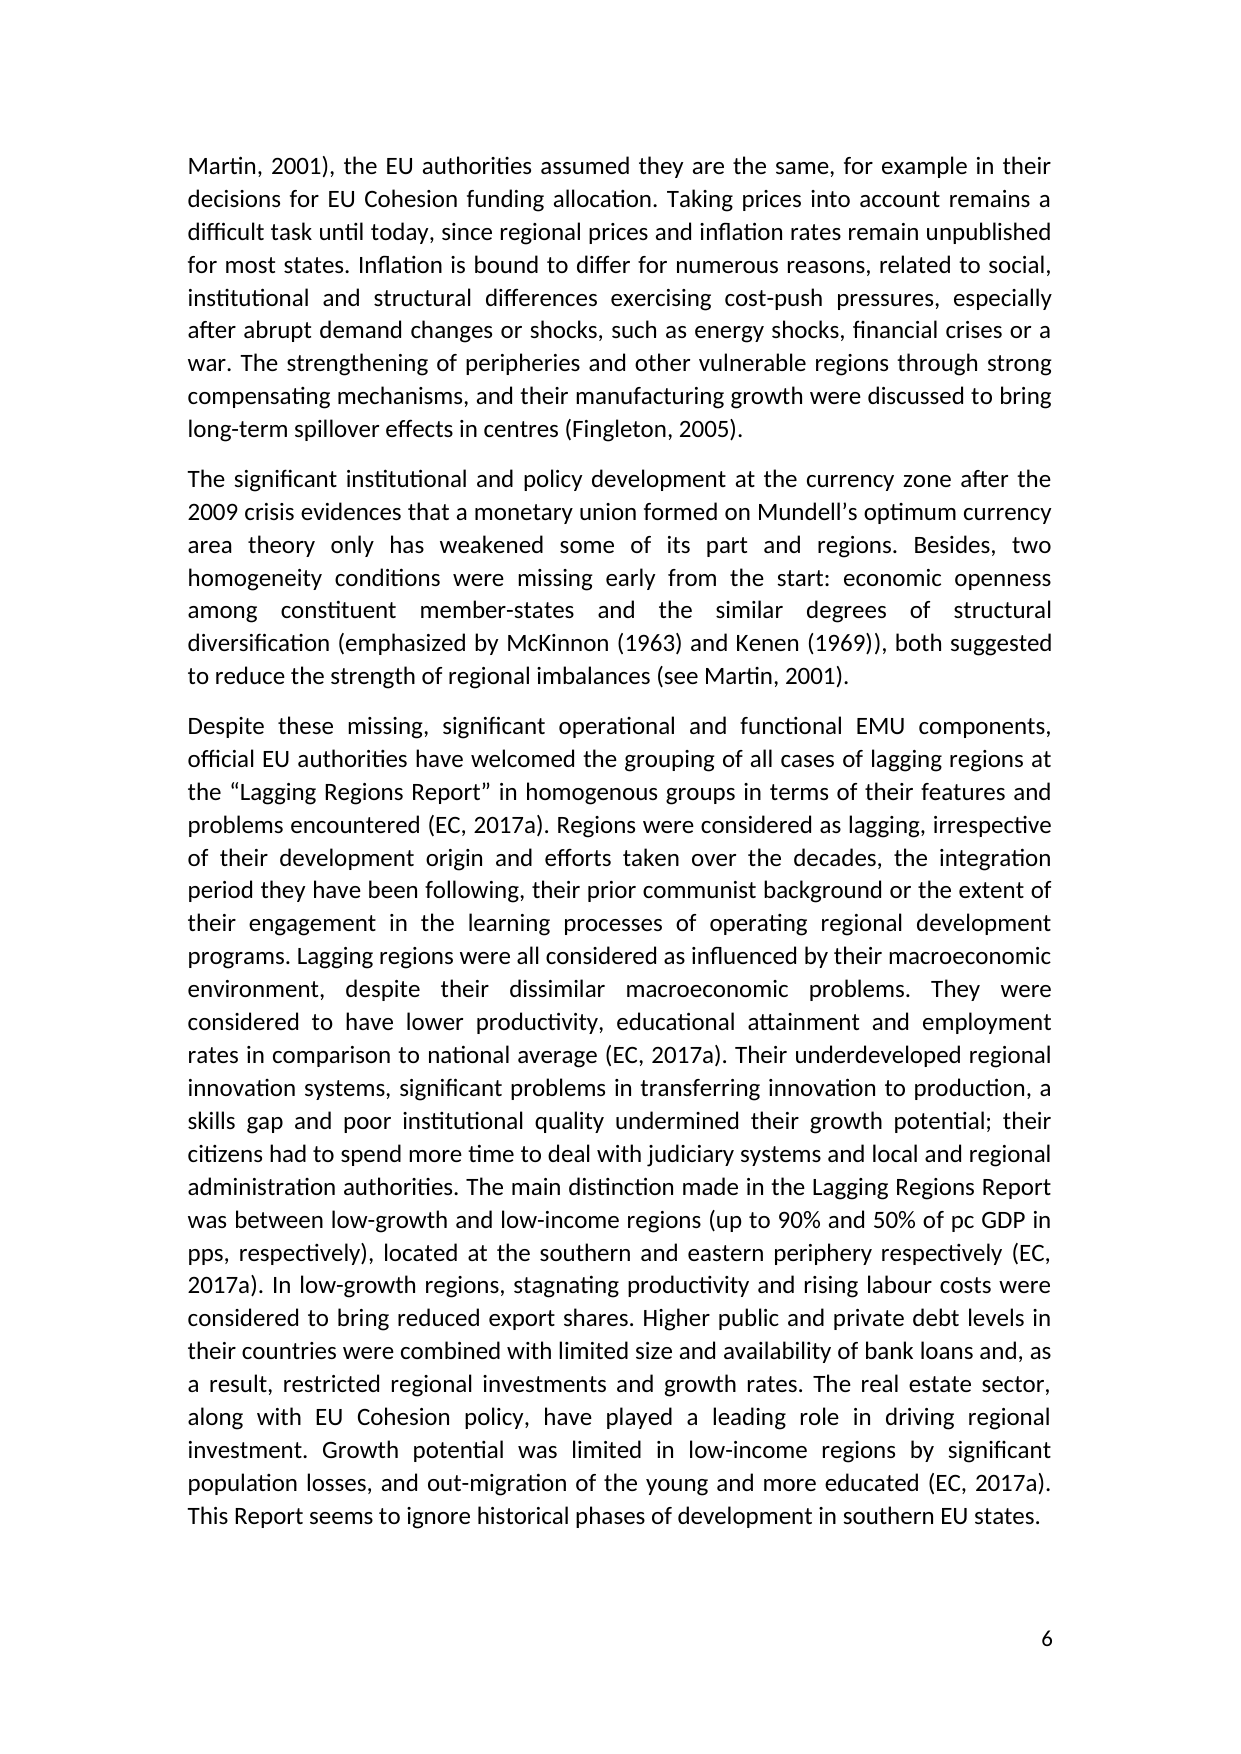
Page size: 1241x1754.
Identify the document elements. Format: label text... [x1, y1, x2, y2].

text The significant institutional and policy development at the currency zone after the 2009 crisis evidences that a monetary union formed on Mundell’s optimum currency area theory only has weakened some of its part and regions. Besides, two homogeneity conditions were missing early from the start: economic openness among constituent member-states and the similar degrees of structural diversification (emphasized by McKinnon (1963) and Kenen (1969)), both suggested to reduce the strength of regional imbalances (see Martin, 2001). [187, 463, 1053, 691]
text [187, 150, 1053, 444]
text Despite these missing, significant operational and functional EMU components, official EU authorities have welcomed the grouping of all cases of lagging regions at the “Lagging Regions Report” in homogenous groups in terms of their features and problems encountered (EC, 2017a). Regions were considered as lagging, irrespective of their development origin and efforts taken over the decades, the integration period they have been following, their prior communist background or the extent of their engagement in the learning processes of operating regional development programs. Lagging regions were all considered as influenced by their macroeconomic environment, despite their dissimilar macroeconomic problems. They were considered to have lower productivity, educational attainment and employment rates in comparison to national average (EC, 2017a). Their underdeveloped regional innovation systems, significant problems in transferring innovation to production, a skills gap and poor institutional quality undermined their growth potential; their citizens had to spend more time to deal with judiciary systems and local and regional administration authorities. The main distinction made in the Lagging Regions Report was between low-growth and low-income regions (up to 90% and 50% of pc GDP in pps, respectively), located at the southern and eastern periphery respectively (EC, 2017a). In low-growth regions, stagnating productivity and rising labour costs were considered to bring reduced export shares. Higher public and private debt levels in their countries were combined with limited size and availability of bank loans and, as a result, restricted regional investments and growth rates. The real estate sector, along with EU Cohesion policy, have played a leading role in driving regional investment. Growth potential was limited in low-income regions by significant population losses, and out-migration of the young and more educated (EC, 2017a). This Report seems to ignore historical phases of development in southern EU states. [187, 710, 1053, 1531]
